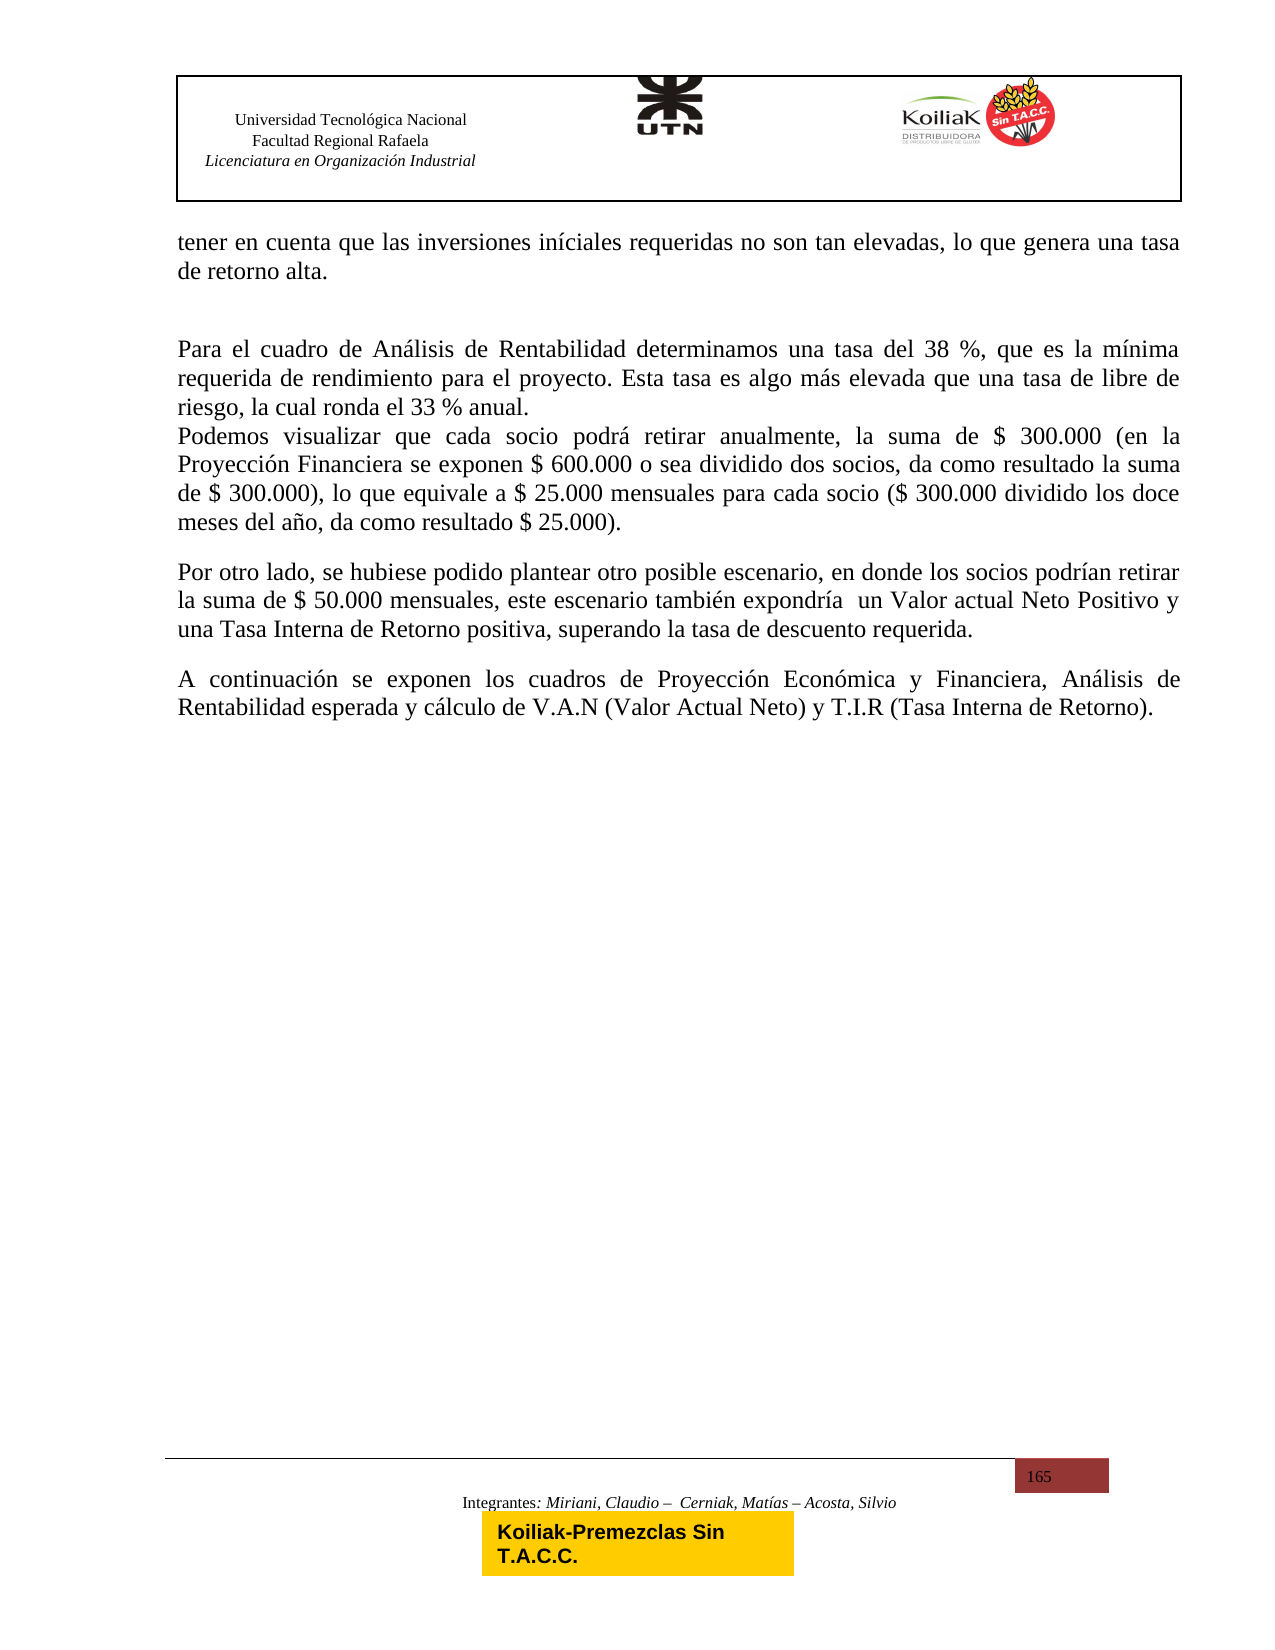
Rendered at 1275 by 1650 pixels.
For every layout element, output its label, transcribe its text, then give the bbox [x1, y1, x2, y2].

text Por otro lado, se hubiese podido plantear otro posible escenario, en donde los socios podrían retirar la suma de $ 50.000 mensuales, este escenario también expondría un Valor actual Neto Positivo y una Tasa Interna de Retorno positiva, superando la tasa de descuento requerida. [177, 557, 1181, 643]
picture [635, 77, 703, 135]
text Para el cuadro de Análisis de Rentabilidad determinamos una tasa del 38 %, que es la mínima requerida de rendimiento para el proyecto. Esta tasa es algo más elevada que una tasa de libre de riesgo, la cual ronda el 33 % anual. [177, 334, 1181, 421]
text A continuación se exponen los cuadros de Proyección Económica y Financiera, Análisis de Rentabilidad esperada y cálculo de V.A.N (Valor Actual Neto) y T.I.R (Tasa Interna de Retorno). [177, 664, 1181, 721]
picture [902, 77, 1063, 149]
text Podemos visualizar que cada socio podrá retirar anualmente, la suma de $ 300.000 (en la Proyección Financiera se exponen $ 600.000 o sea dividido dos socios, da como resultado la suma de $ 300.000), lo que equivale a $ 25.000 mensuales para cada socio ($ 300.000 dividido los doce meses del año, da como resultado $ 25.000). [177, 421, 1181, 536]
